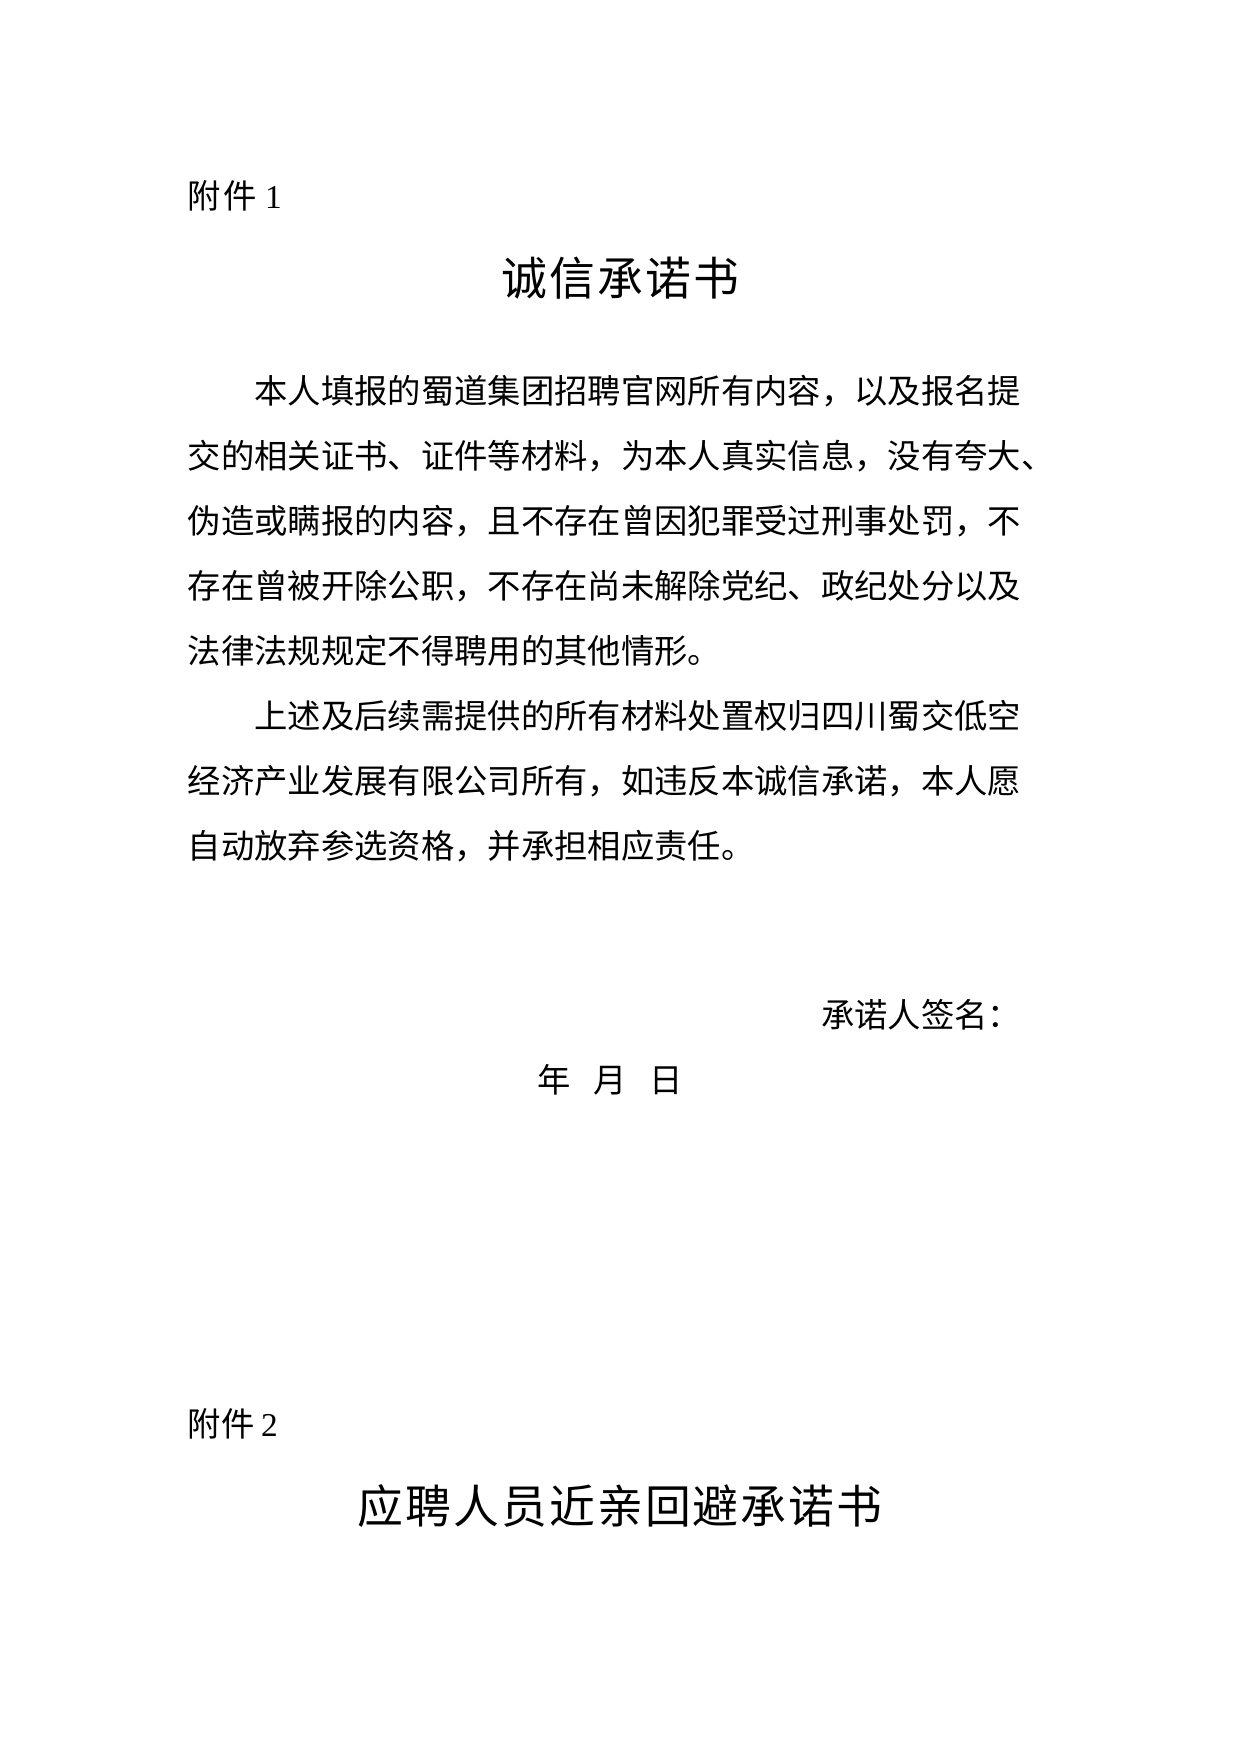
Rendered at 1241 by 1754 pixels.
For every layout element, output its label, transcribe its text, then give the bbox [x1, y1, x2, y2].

text 诚信承诺书 [187, 227, 1053, 324]
text 承诺人签名： [187, 980, 1053, 1045]
text 附件2 [187, 1389, 1053, 1454]
text 年 月 日 [187, 1045, 1053, 1110]
text 应聘人员近亲回避承诺书 [187, 1454, 1053, 1552]
text 上述及后续需提供的所有材料处置权归四川蜀交低空经济产业发展有限公司所有，如违反本诚信承诺，本人愿自动放弃参选资格，并承担相应责任。 [187, 682, 1053, 877]
text 附件1 [187, 162, 1053, 227]
text 本人填报的蜀道集团招聘官网所有内容，以及报名提交的相关证书、证件等材料，为本人真实信息，没有夸大、伪造或瞒报的内容，且不存在曾因犯罪受过刑事处罚，不存在曾被开除公职，不存在尚未解除党纪、政纪处分以及法律法规规定不得聘用的其他情形。 [187, 357, 1053, 682]
